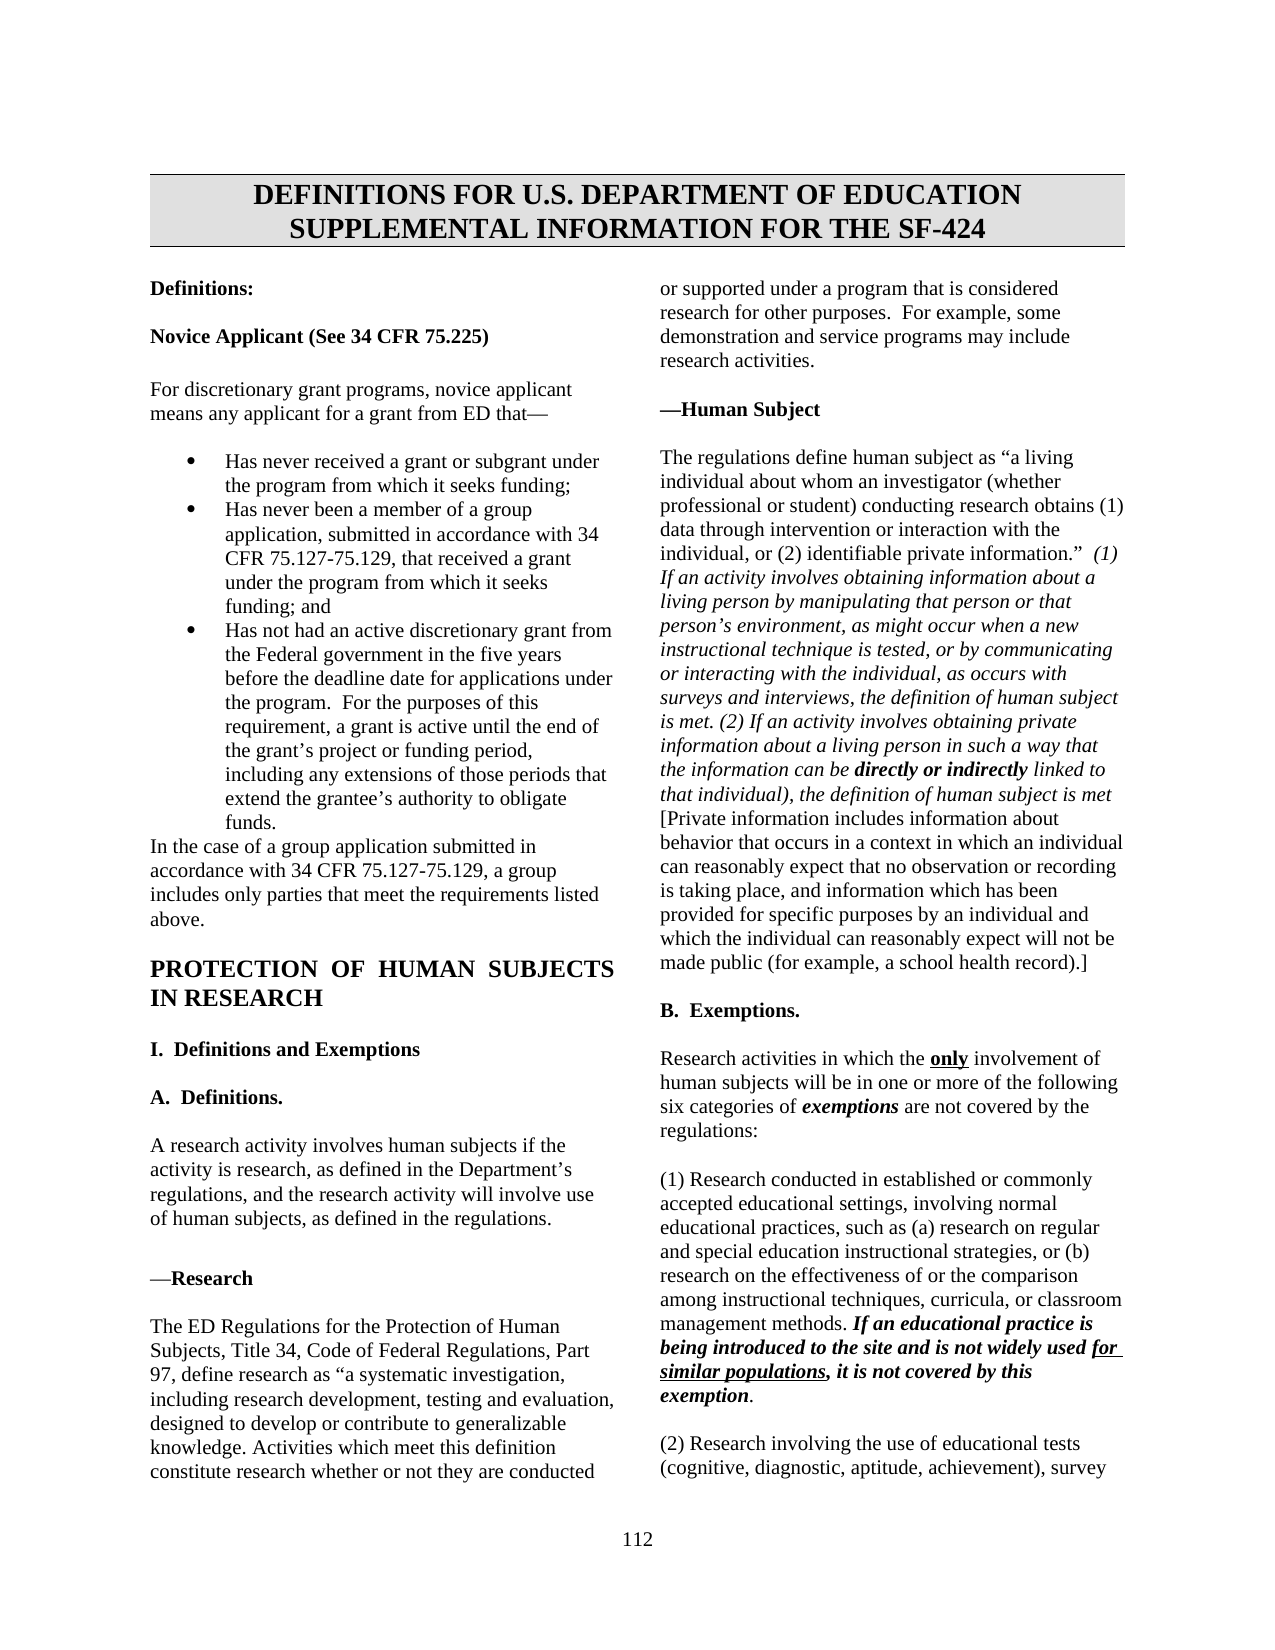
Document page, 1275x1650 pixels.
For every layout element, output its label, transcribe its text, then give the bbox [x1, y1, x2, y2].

text A. Definitions. [150, 1085, 615, 1109]
text —Research [150, 1266, 615, 1290]
text A research activity involves human subjects if the activity is research, as defined in the Department’s regulations, and the research activity will involve use of human subjects, as defined in the regulations. [150, 1133, 615, 1229]
text B. Exemptions. [660, 998, 1125, 1022]
text The ED Regulations for the Protection of Human Subjects, Title 34, Code of Federal Regulations, Part 97, define research as “a systematic investigation, including research development, testing and evaluation, designed to develop or contribute to generalizable knowledge. Activities which meet this definition constitute research whether or not they are conducted or supported under a program that is considered research for other purposes. For example, some demonstration and service programs may include research activities. [660, 276, 1125, 372]
text Research activities in which the only involvement of human subjects will be in one or more of the following six categories of exemptions are not covered by the regulations: [660, 1046, 1125, 1142]
text PROTECTION OF HUMAN SUBJECTS IN RESEARCH [150, 954, 615, 1012]
text DEFINITIONS FOR U.S. DEPARTMENT OF EDUCATION [150, 175, 1125, 208]
text —Human Subject [660, 396, 1125, 421]
text For discretionary grant programs, novice applicant means any applicant for a grant from ED that— [150, 377, 615, 425]
text The ED Regulations for the Protection of Human Subjects, Title 34, Code of Federal Regulations, Part 97, define research as “a systematic investigation, including research development, testing and evaluation, designed to develop or contribute to generalizable knowledge. Activities which meet this definition constitute research whether or not they are conducted or supported under a program that is considered research for other purposes. For example, some demonstration and service programs may include research activities. [150, 1314, 615, 1483]
text The regulations define human subject as “a living individual about whom an investigator (whether professional or student) conducting research obtains (1) data through intervention or interaction with the individual, or (2) identifiable private information.” (1) If an activity involves obtaining information about a living person by manipulating that person or that person’s environment, as might occur when a new instructional technique is tested, or by communicating or interacting with the individual, as occurs with surveys and interviews, the definition of human subject is met. (2) If an activity involves obtaining private information about a living person in such a way that the information can be directly or indirectly linked to that individual), the definition of human subject is met [Private information includes information about behavior that occurs in a context in which an individual can reasonably expect that no observation or recording is taking place, and information which has been provided for specific purposes by an individual and which the individual can reasonably expect will not be made public (for example, a school health record).] [660, 444, 1125, 974]
list Has never received a grant or subgrant under the program from which it seeks funding; [187, 449, 615, 497]
text I. Definitions and Exemptions [150, 1037, 615, 1061]
text SUPPLEMENTAL INFORMATION FOR THE SF-424 [150, 208, 1125, 246]
text (1) Research conducted in established or commonly accepted educational settings, involving normal educational practices, such as (a) research on regular and special education instructional strategies, or (b) research on the effectiveness of or the comparison among instructional techniques, curricula, or classroom management methods. If an educational practice is being introduced to the site and is not widely used for similar populations, it is not covered by this exemption. [660, 1166, 1125, 1407]
text In the case of a group application submitted in accordance with 34 CFR 75.127-75.129, a group includes only parties that meet the requirements listed above. [150, 834, 615, 931]
text Definitions: [150, 276, 615, 300]
list Has not had an active discretionary grant from the Federal government in the five years before the deadline date for applications under the program. For the purposes of this requirement, a grant is active until the end of the grant’s project or funding period, including any extensions of those periods that extend the grantee’s authority to obligate funds. [187, 618, 615, 834]
text Novice Applicant (See 34 CFR 75.225) [150, 324, 615, 348]
list Has never been a member of a group application, submitted in accordance with 34 CFR 75.127-75.129, that received a grant under the program from which it seeks funding; and [187, 497, 615, 618]
